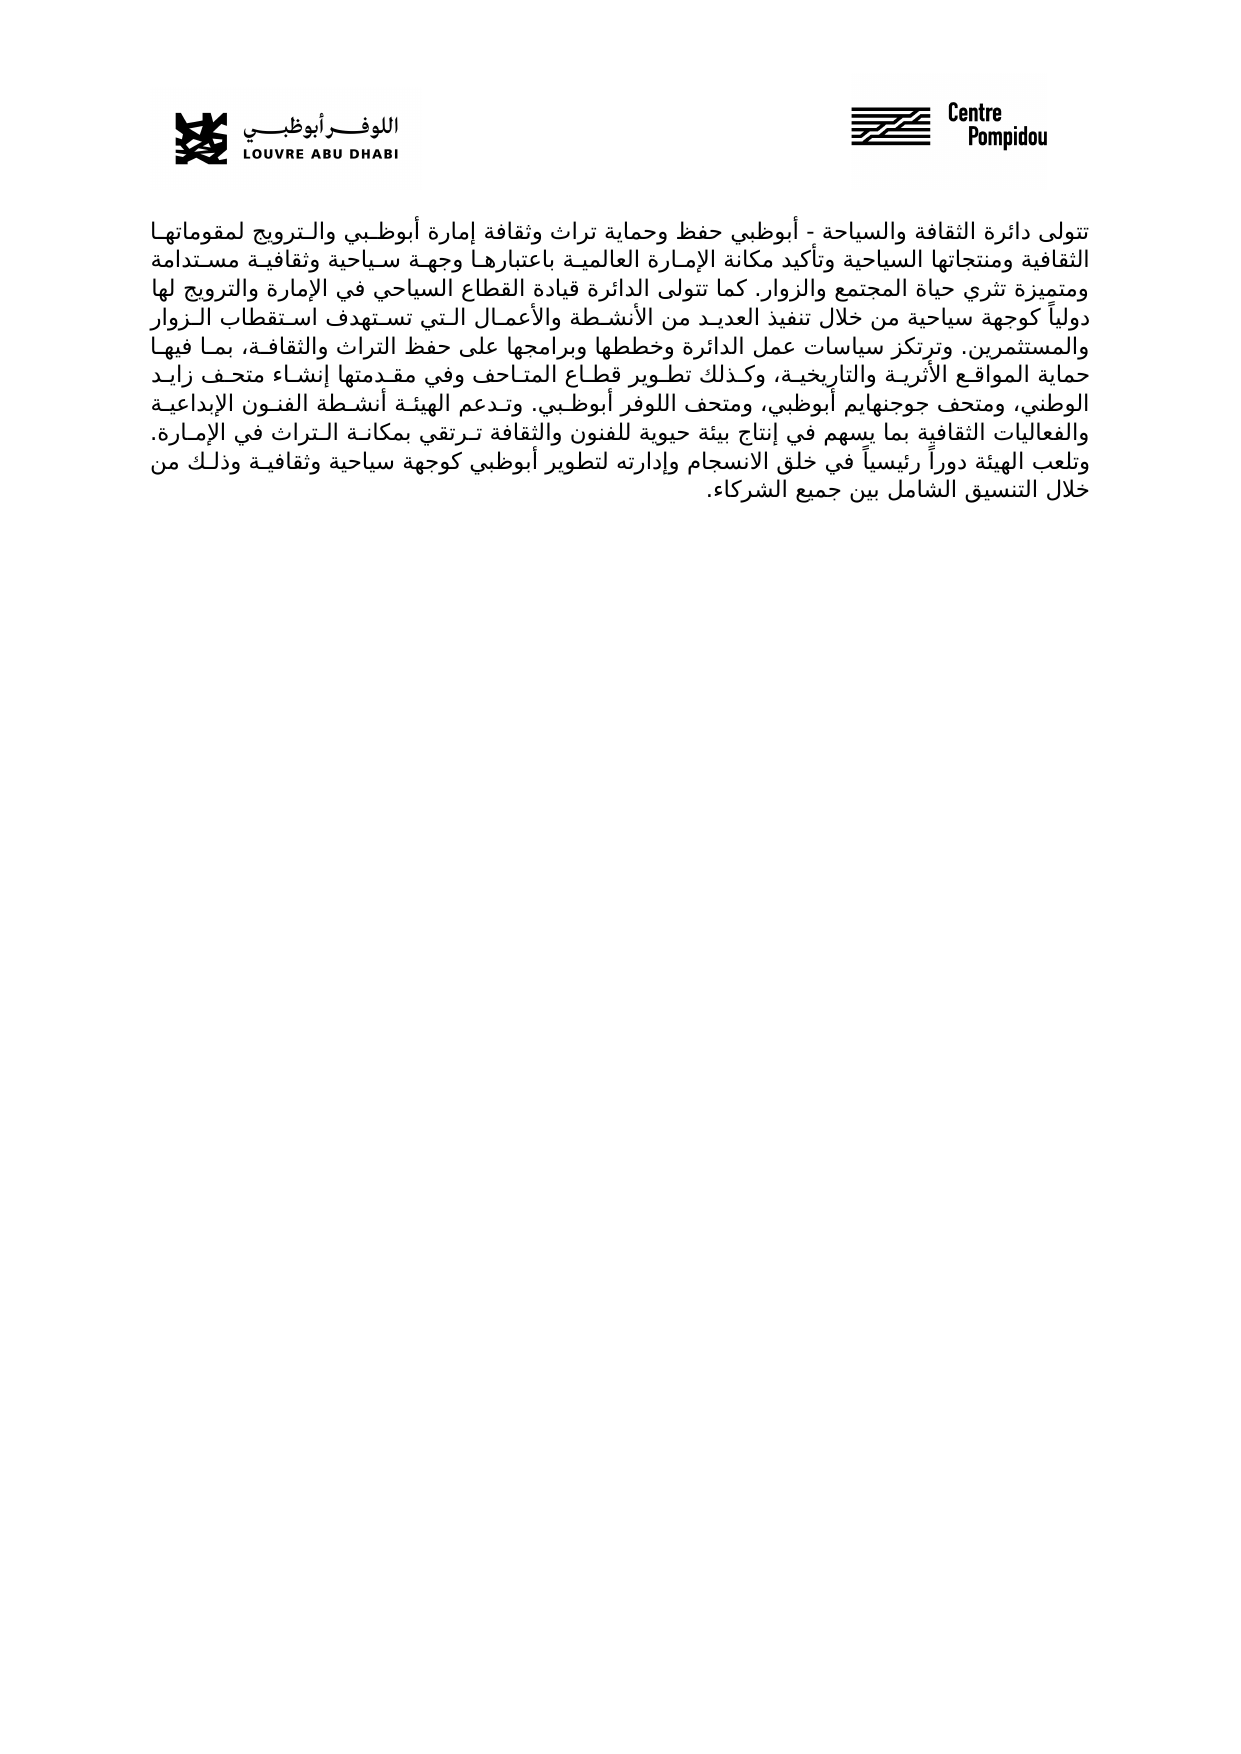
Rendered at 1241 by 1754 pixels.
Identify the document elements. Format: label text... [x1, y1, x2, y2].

text تتولى دائرة الثقافة والسياحة - أبوظبي حفظ وحماية تراث وثقافة إمارة أبوظبي والترويج لمقوماتها الثقافية ومنتجاتها السياحية وتأكيد مكانة الإمارة العالمية باعتبارها وجهة سياحية وثقافية مستدامة ومتميزة تثري حياة المجتمع والزوار. كما تتولى الدائرة قيادة القطاع السياحي في الإمارة والترويج لها دولياً كوجهة سياحية من خلال تنفيذ العديد من الأنشطة والأعمال التي تستهدف استقطاب الزوار والمستثمرين. وترتكز سياسات عمل الدائرة وخططها وبرامجها على حفظ التراث والثقافة، بما فيها حماية المواقع الأثرية والتاريخية، وكذلك تطوير قطاع المتاحف وفي مقدمتها إنشاء متحف زايد الوطني، ومتحف جوجنهايم أبوظبي، ومتحف اللوفر أبوظبي. وتدعم الهيئة أنشطة الفنون الإبداعية والفعاليات الثقافية بما يسهم في إنتاج بيئة حيوية للفنون والثقافة ترتقي بمكانة التراث في الإمارة. وتلعب الهيئة دوراً رئيسياً في خلق الانسجام وإدارته لتطوير أبوظبي كوجهة سياحية وثقافية وذلك من خلال التنسيق الشامل بين جميع الشركاء. [150, 218, 1090, 503]
picture [851, 73, 1048, 190]
picture [150, 87, 423, 190]
